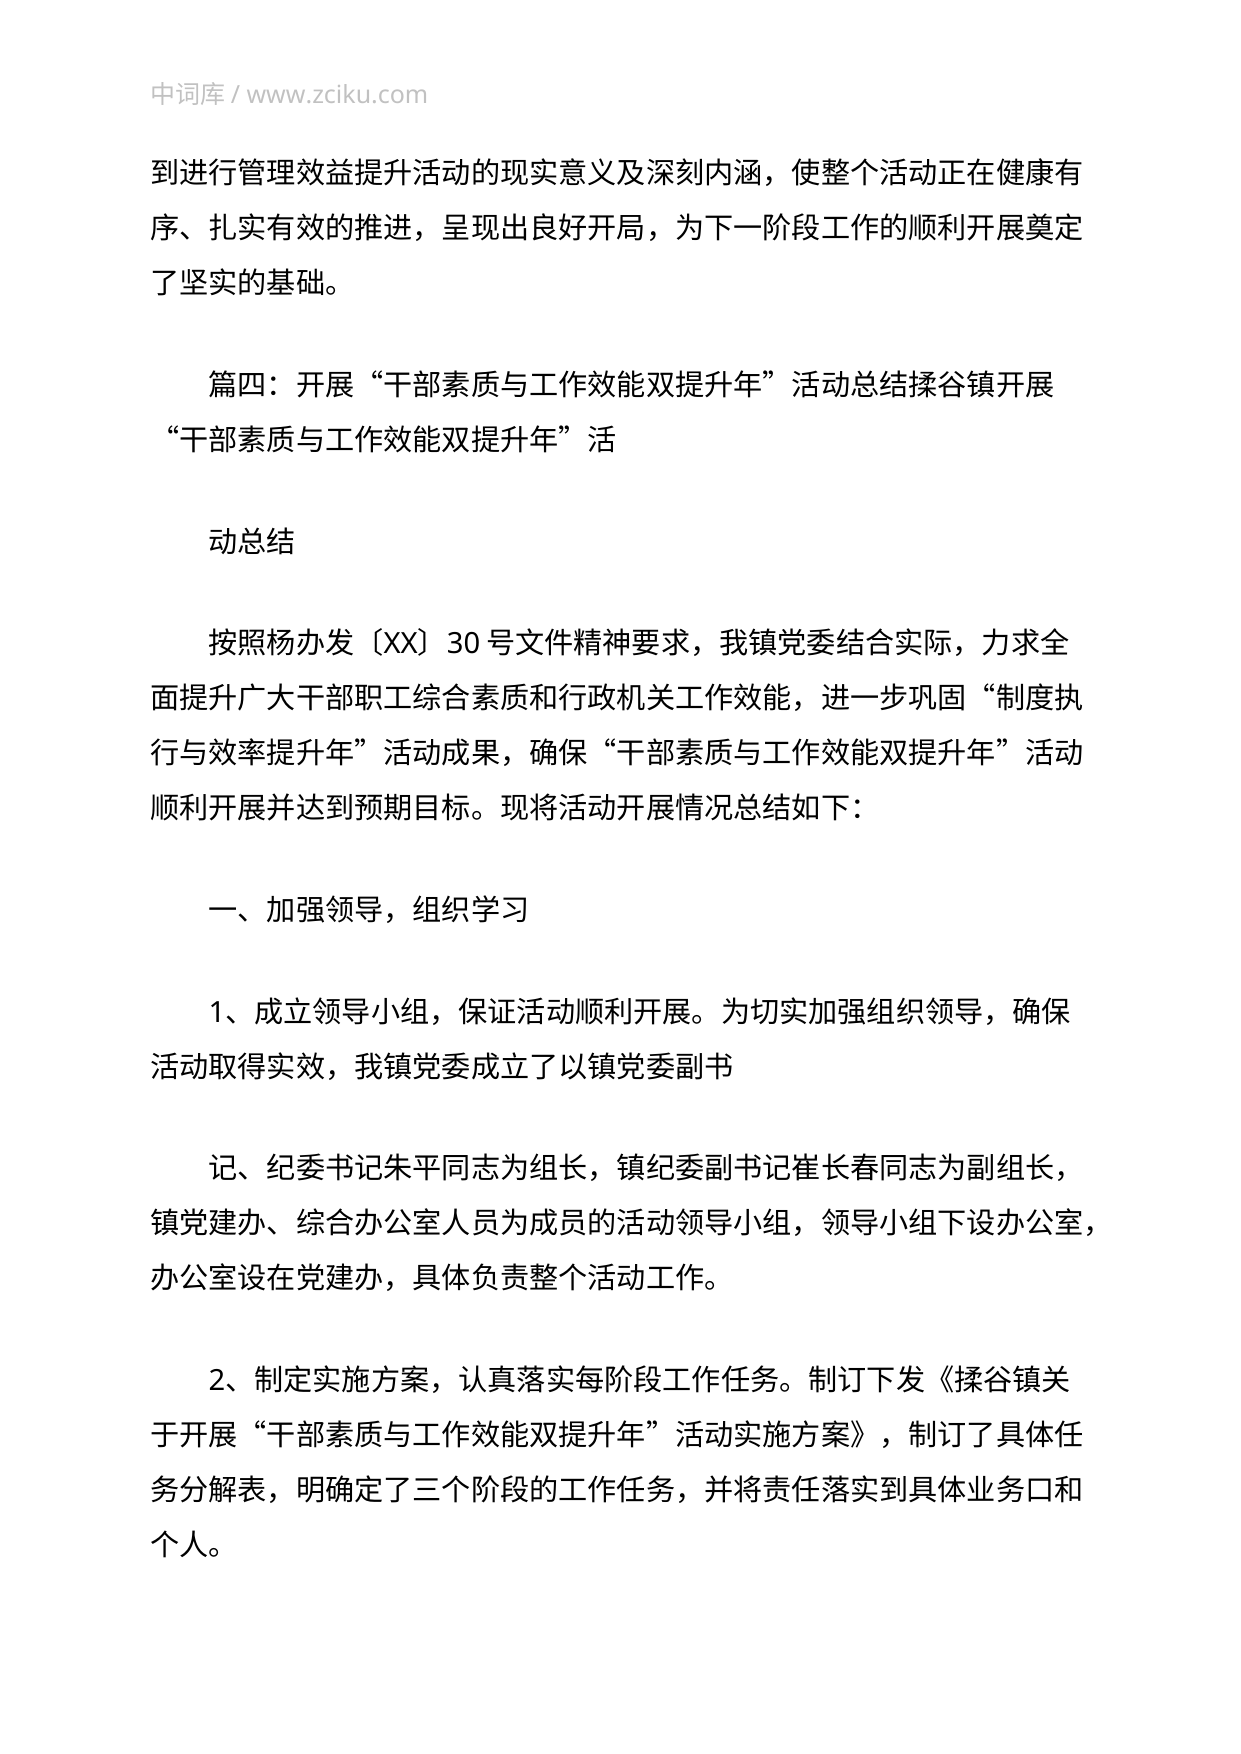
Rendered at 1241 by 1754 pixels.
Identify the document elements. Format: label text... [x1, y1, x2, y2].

text 记、纪委书记朱平同志为组长，镇纪委副书记崔长春同志为副组长，镇党建办、综合办公室人员为成员的活动领导小组，领导小组下设办公室，办公室设在党建办，具体负责整个活动工作。 [150, 1145, 1090, 1297]
text 一、加强领导，组织学习 [150, 887, 1090, 929]
text 篇四：开展“干部素质与工作效能双提升年”活动总结揉谷镇开展“干部素质与工作效能双提升年”活 [150, 362, 1090, 459]
text 按照杨办发〔XX〕30号文件精神要求，我镇党委结合实际，力求全面提升广大干部职工综合素质和行政机关工作效能，进一步巩固“制度执行与效率提升年”活动成果，确保“干部素质与工作效能双提升年”活动顺利开展并达到预期目标。现将活动开展情况总结如下： [150, 620, 1090, 827]
text 2、制定实施方案，认真落实每阶段工作任务。制订下发《揉谷镇关于开展“干部素质与工作效能双提升年”活动实施方案》，制订了具体任务分解表，明确定了三个阶段的工作任务，并将责任落实到具体业务口和个人。 [150, 1357, 1090, 1564]
text 动总结 [150, 518, 1090, 561]
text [150, 150, 1090, 302]
text 1、成立领导小组，保证活动顺利开展。为切实加强组织领导，确保活动取得实效，我镇党委成立了以镇党委副书 [150, 988, 1090, 1086]
